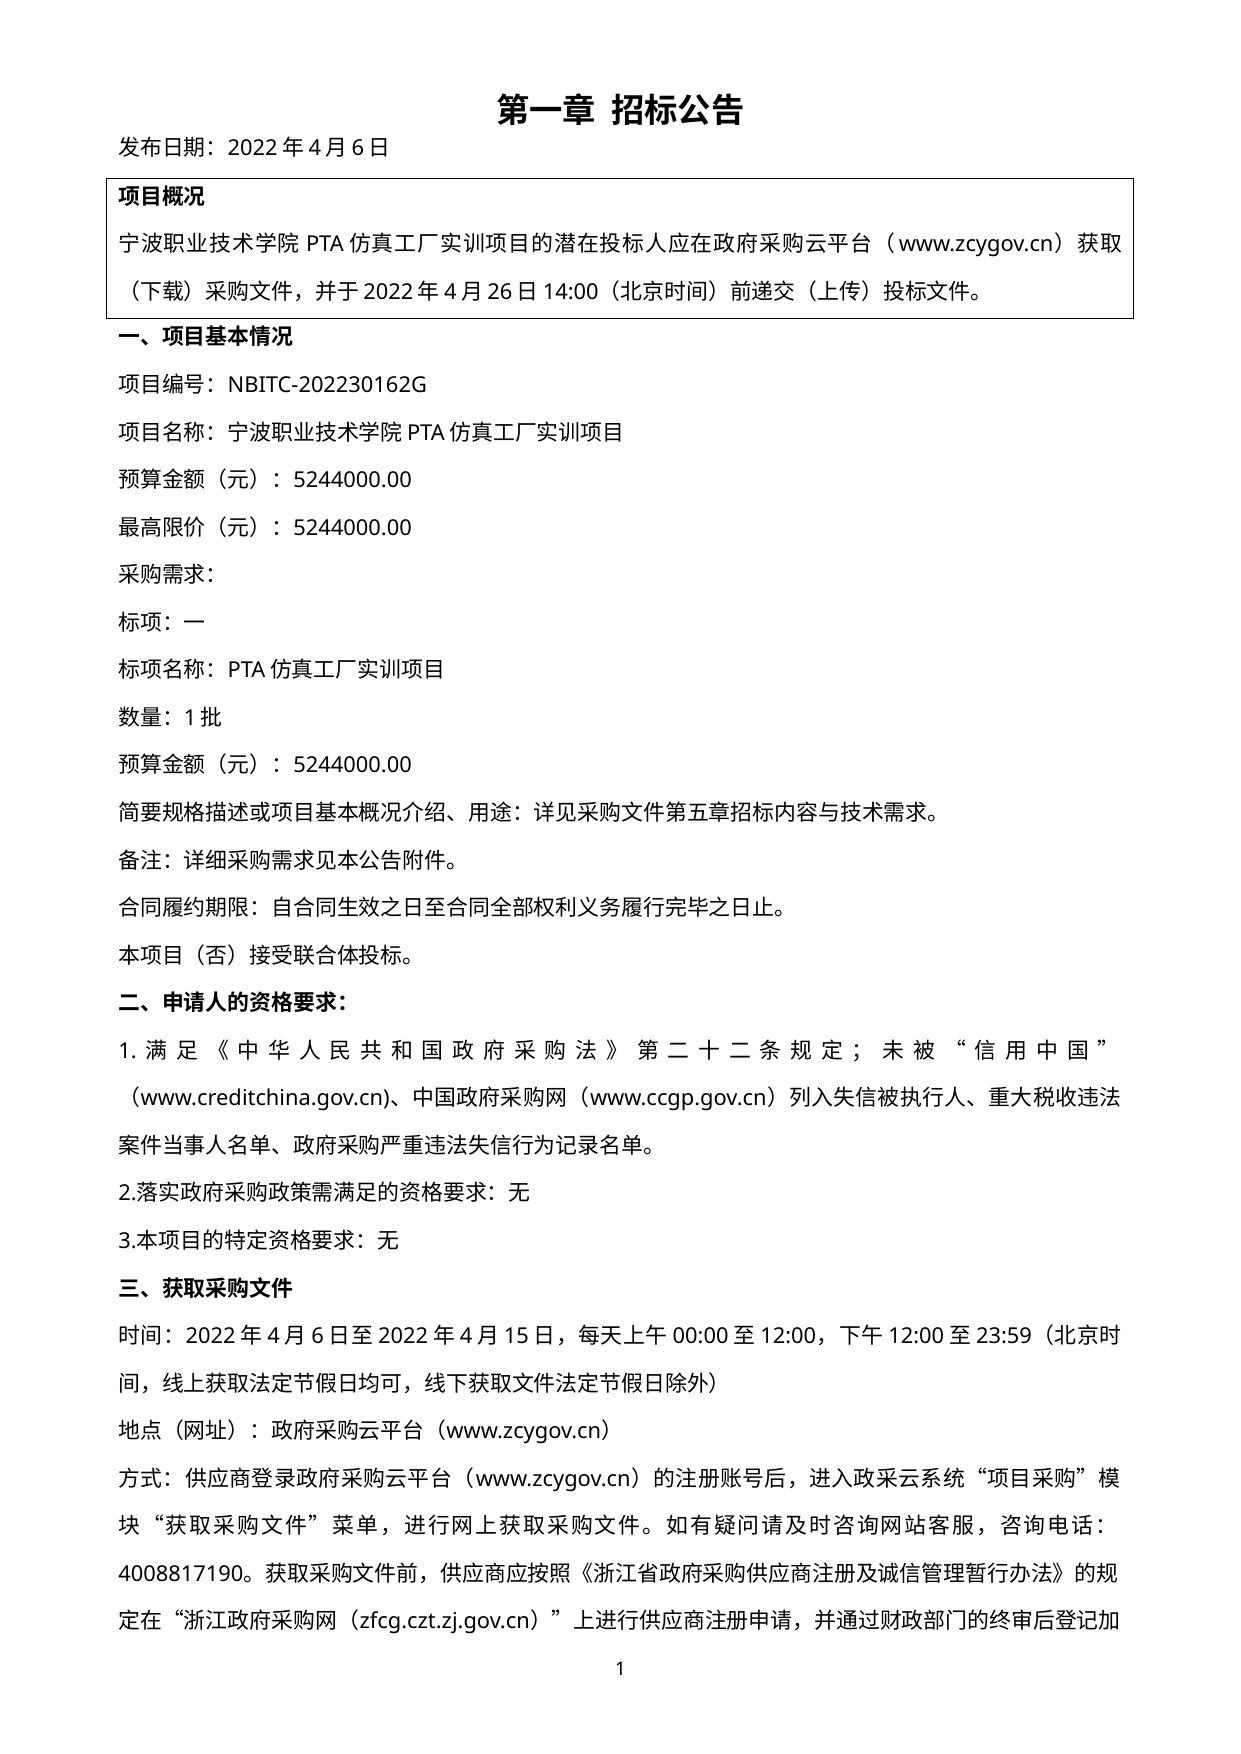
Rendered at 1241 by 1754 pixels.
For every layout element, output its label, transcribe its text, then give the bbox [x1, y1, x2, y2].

text 第一章 招标公告 [118, 89, 1122, 130]
text 时间：2022年4月6日至2022年4月15日，每天上午00:00至12:00，下午12:00至23:59（北京时间，线上获取法定节假日均可，线下获取文件法定节假日除外） [118, 1318, 1122, 1397]
text 预算金额（元）：5244000.00 [118, 462, 1122, 494]
text 预算金额（元）：5244000.00 [118, 747, 1122, 779]
text 简要规格描述或项目基本概况介绍、用途：详见采购文件第五章招标内容与技术需求。 [118, 795, 1122, 827]
text 二、申请人的资格要求： [118, 985, 1122, 1017]
text 合同履约期限：自合同生效之日至合同全部权利义务履行完毕之日止。 [118, 890, 1122, 922]
text 最高限价（元）：5244000.00 [118, 510, 1122, 541]
text 标项：一 [118, 605, 1122, 636]
text 数量：1批 [118, 700, 1122, 732]
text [118, 1461, 1122, 1635]
text 1.满足《中华人民共和国政府采购法》第二十二条规定；未被“信用中国”（www.creditchina.gov.cn)、中国政府采购网（www.ccgp.gov.cn）列入失信被执行人、重大税收违法案件当事人名单、政府采购严重违法失信行为记录名单。 [118, 1033, 1122, 1159]
text 三、获取采购文件 [118, 1271, 1122, 1302]
text 地点（网址）：政府采购云平台（www.zcygov.cn） [118, 1413, 1122, 1445]
text 3.本项目的特定资格要求：无 [118, 1223, 1122, 1255]
text 一、项目基本情况 [118, 319, 1122, 351]
text 本项目（否）接受联合体投标。 [118, 938, 1122, 969]
text 2.落实政府采购政策需满足的资格要求：无 [118, 1175, 1122, 1207]
text 发布日期：2022年4月6日 [118, 130, 1122, 162]
text 采购需求： [118, 557, 1122, 589]
text 项目名称：宁波职业技术学院PTA仿真工厂实训项目 [118, 414, 1122, 446]
table_header 项目概况 宁波职业技术学院PTA仿真工厂实训项目的潜在投标人应在政府采购云平台（www.zcygov.cn）获取（下载）采购文件，并于2022年4月26日14:00（北京时间）前递交（上传）投标文件。 [107, 179, 1133, 318]
text 标项名称：PTA仿真工厂实训项目 [118, 652, 1122, 684]
text 备注：详细采购需求见本公告附件。 [118, 843, 1122, 874]
text 项目编号：NBITC-202230162G [118, 367, 1122, 399]
